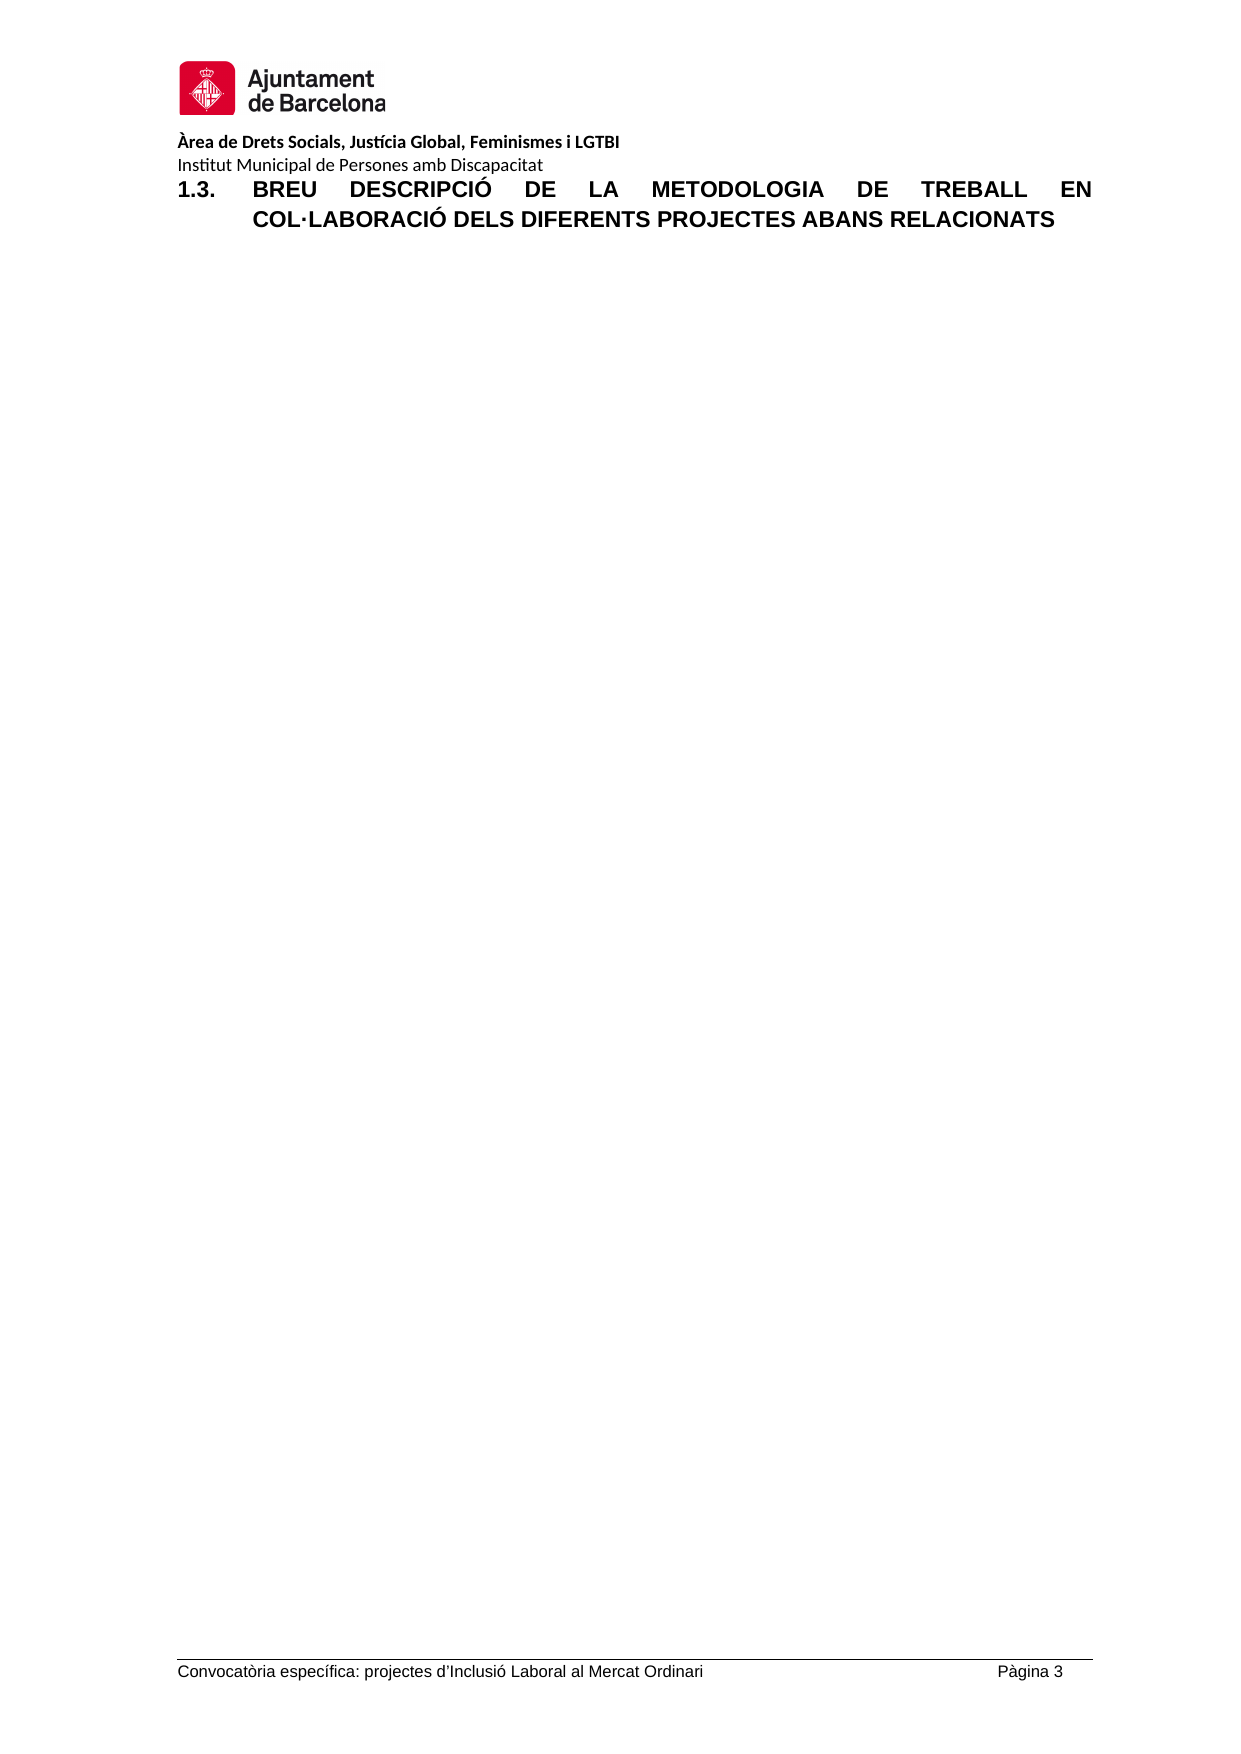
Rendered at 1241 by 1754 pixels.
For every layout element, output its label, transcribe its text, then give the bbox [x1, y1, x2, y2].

list BREU DESCRIPCIÓ DE LA METODOLOGIA DE TREBALL EN COL·LABORACIÓ DELS DIFERENTS PROJECTES ABANS RELACIONATS [177, 176, 1093, 232]
picture [178, 61, 386, 115]
